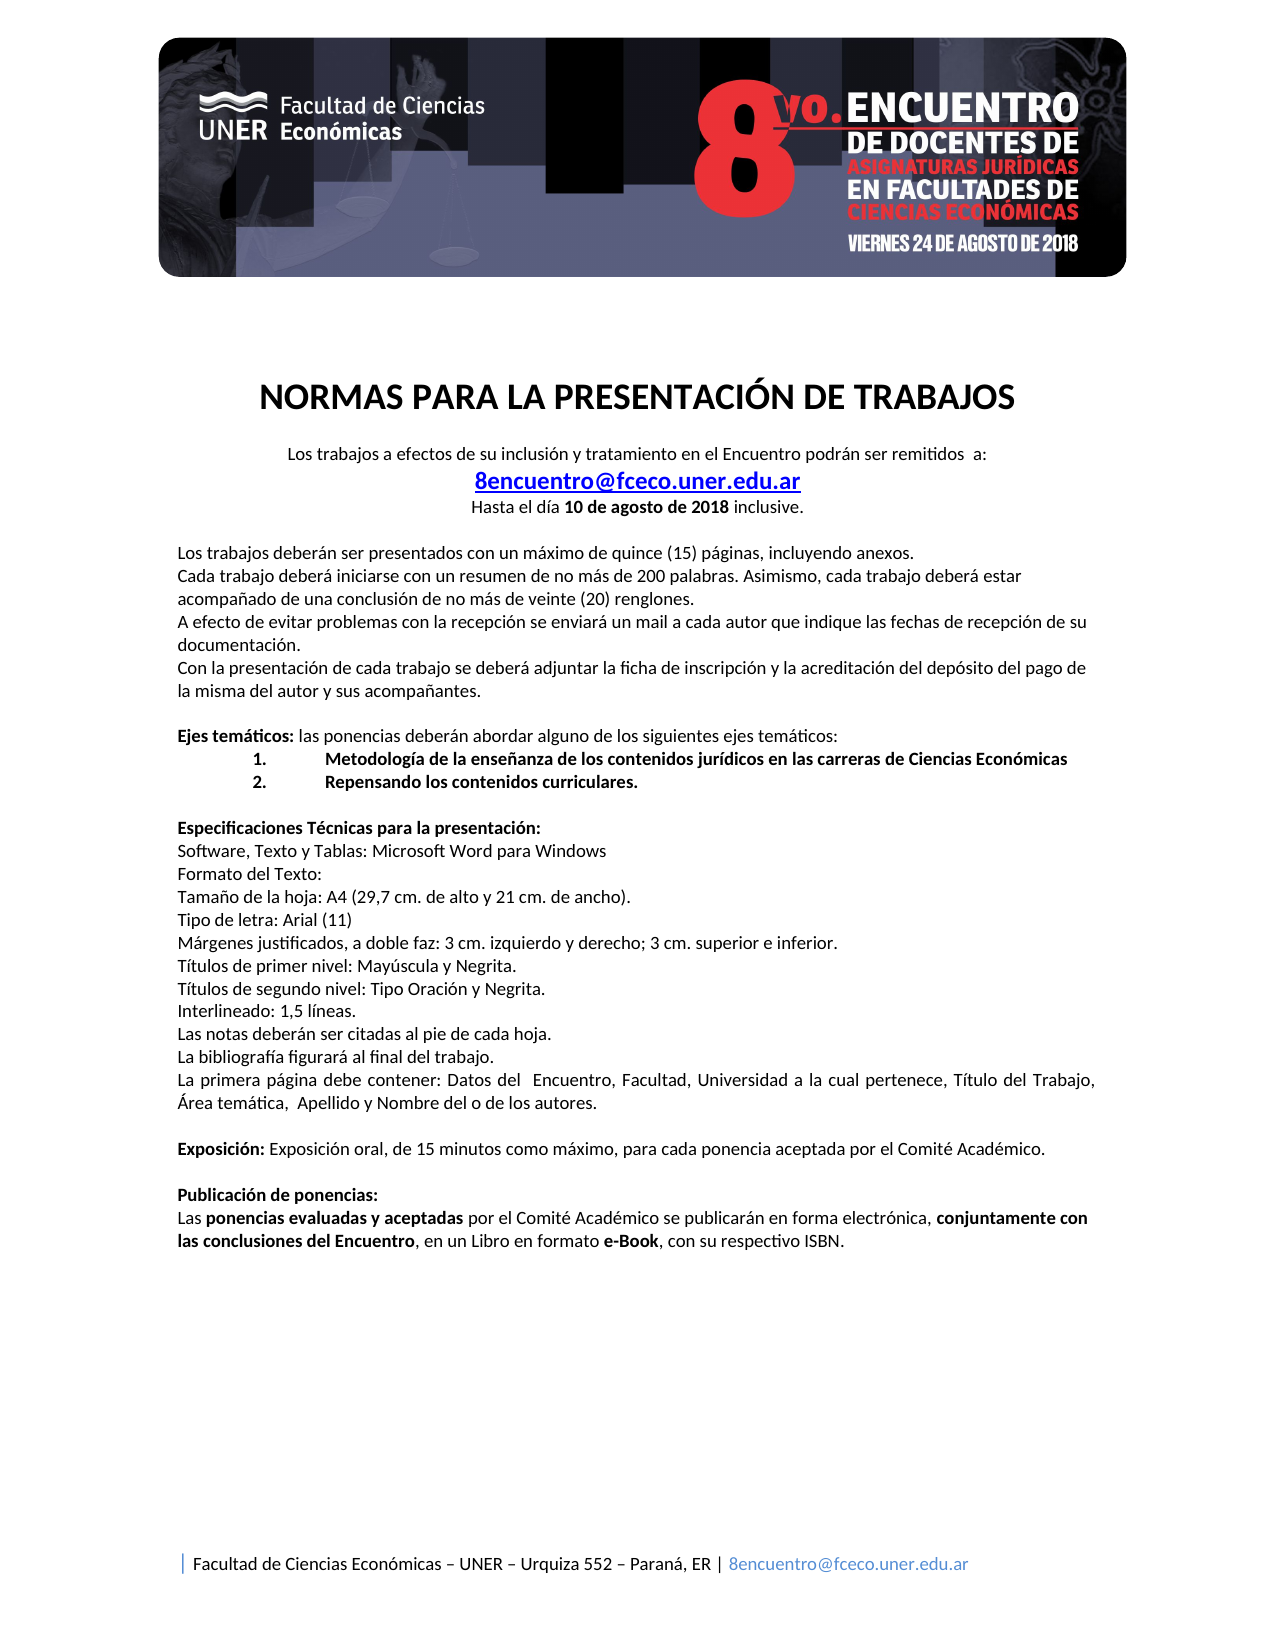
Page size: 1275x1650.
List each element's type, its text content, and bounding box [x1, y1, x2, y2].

text Hasta el día 10 de agosto de 2018 inclusive. [177, 496, 1098, 518]
text Exposición: Exposición oral, de 15 minutos como máximo, para cada ponencia aceptada por el Comité Académico. [177, 1137, 1098, 1160]
text La primera página debe contener: Datos del Encuentro, Facultad, Universidad a la cual pertenece, Título del Trabajo, Área temática, Apellido y Nombre del o de los autores. [177, 1068, 1098, 1114]
list Metodología de la enseñanza de los contenidos jurídicos en las carreras de Ciencias Económicas [252, 748, 1098, 771]
text Ejes temáticos: las ponencias deberán abordar alguno de los siguientes ejes temáticos: [177, 725, 1098, 748]
text Tipo de letra: Arial (11) [177, 908, 1098, 931]
text Las ponencias evaluadas y aceptadas por el Comité Académico se publicarán en forma electrónica, conjuntamente con las conclusiones del Encuentro, en un Libro en formato e-Book, con su respectivo ISBN. [177, 1206, 1098, 1252]
text Cada trabajo deberá iniciarse con un resumen de no más de 200 palabras. Asimismo, cada trabajo deberá estar acompañado de una conclusión de no más de veinte (20) renglones. [177, 564, 1098, 610]
text Formato del Texto: [177, 862, 1098, 885]
text Los trabajos deberán ser presentados con un máximo de quince (15) páginas, incluyendo anexos. [177, 541, 1098, 564]
text La bibliografía figurará al final del trabajo. [177, 1046, 1098, 1068]
text Especificaciones Técnicas para la presentación: [177, 816, 1098, 839]
text A efecto de evitar problemas con la recepción se enviará un mail a cada autor que indique las fechas de recepción de su documentación. [177, 610, 1098, 656]
text Interlineado: 1,5 líneas. [177, 1000, 1098, 1023]
text NORMAS PARA TRABAJOS [177, 148, 1098, 419]
text Títulos de segundo nivel: Tipo Oración y Negrita. [177, 977, 1098, 1000]
text Títulos de primer nivel: Mayúscula y Negrita. [177, 954, 1098, 977]
text Software, Texto y Tablas: Microsoft Word para Windows [177, 839, 1098, 862]
text Márgenes justificados, a doble faz: . izquierdo y derecho; . superior e inferior. [177, 931, 1098, 954]
list Repensando los contenidos curriculares. [252, 771, 1098, 793]
text Las notas deberán ser citadas al pie de cada hoja. [177, 1023, 1098, 1046]
text Los trabajos a efectos de su inclusión y tratamiento en el Encuentro podrán ser remitidos a: 8encuentro@fceco.uner.edu.ar [177, 442, 1098, 496]
picture [158, 37, 1127, 277]
text Con la presentación de cada trabajo se deberá adjuntar la ficha de inscripción y la acreditación del depósito del pago de la misma del autor y sus acompañantes. [177, 656, 1098, 702]
text Publicación de ponencias: [177, 1183, 1098, 1206]
text Tamaño de la hoja: A4 (. de alto y . de ancho). [177, 885, 1098, 908]
